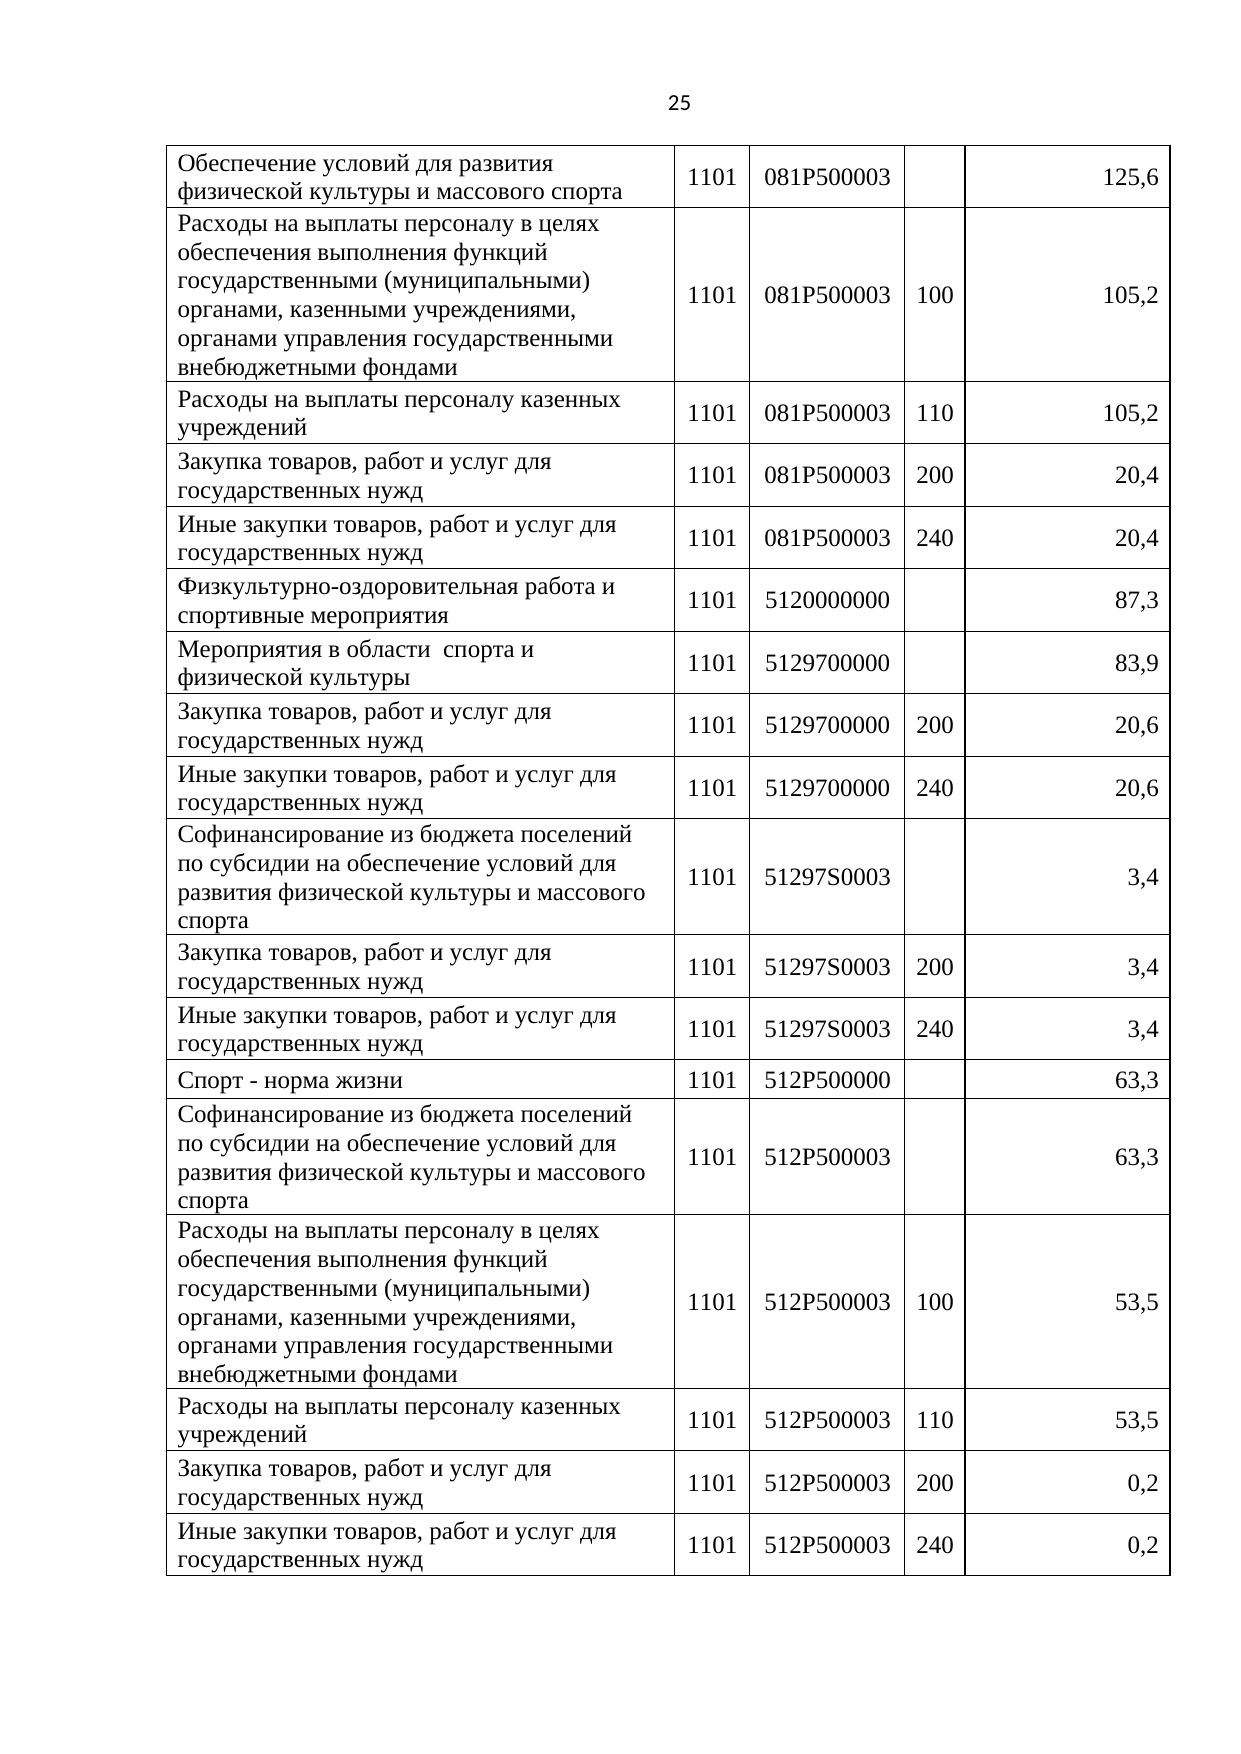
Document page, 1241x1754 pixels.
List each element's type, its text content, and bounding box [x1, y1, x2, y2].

table_cell 1101 [675, 146, 749, 207]
table_cell [905, 146, 964, 207]
table_cell 5129700000 [750, 757, 904, 818]
table_cell 081Р500003 [750, 146, 904, 207]
table_cell 83,9 [966, 632, 1169, 693]
table_cell 240 [905, 507, 964, 568]
table_cell 1101 [675, 757, 749, 818]
table_cell 1101 [675, 819, 749, 934]
table_cell 110 [905, 382, 964, 443]
table_cell 1101 [675, 694, 749, 756]
table_cell 081Р500003 [750, 208, 904, 381]
table_cell Закупка товаров, работ и услуг для государственных нужд [167, 694, 674, 756]
table_cell 100 [905, 1215, 964, 1388]
table_cell 512Р500000 [750, 1060, 904, 1098]
table_cell 1101 [675, 935, 749, 997]
table_cell Иные закупки товаров, работ и услуг для государственных нужд [167, 1514, 674, 1575]
table_cell 512Р500003 [750, 1389, 904, 1450]
table_cell [905, 1099, 964, 1214]
table_cell 63,3 [966, 1099, 1169, 1214]
table_cell Расходы на выплаты персоналу в целях обеспечения выполнения функций государственными (муниципальными) органами, казенными учреждениями, органами управления государственными внебюджетными фондами [167, 1215, 674, 1388]
table_cell 51297S0003 [750, 819, 904, 934]
table_cell 240 [905, 1514, 964, 1575]
table_cell 1101 [675, 1389, 749, 1450]
table_cell [905, 569, 964, 631]
table_cell 081Р500003 [750, 382, 904, 443]
table_cell 105,2 [966, 382, 1169, 443]
table_cell 3,4 [966, 998, 1169, 1059]
table_cell 081Р500003 [750, 507, 904, 568]
table_cell 1101 [675, 382, 749, 443]
table_cell [905, 819, 964, 934]
table_cell 200 [905, 694, 964, 756]
table_cell 512Р500003 [750, 1215, 904, 1388]
table_cell Иные закупки товаров, работ и услуг для государственных нужд [167, 998, 674, 1059]
table_cell 105,2 [966, 208, 1169, 381]
table_cell 1101 [675, 569, 749, 631]
table_cell 240 [905, 757, 964, 818]
table_cell [905, 632, 964, 693]
table_cell Иные закупки товаров, работ и услуг для государственных нужд [167, 757, 674, 818]
table_cell 1101 [675, 507, 749, 568]
table_cell 5129700000 [750, 694, 904, 756]
table_cell 512Р500003 [750, 1514, 904, 1575]
table_cell 1101 [675, 444, 749, 506]
table_cell 200 [905, 1451, 964, 1513]
table_cell 0,2 [966, 1514, 1169, 1575]
table_cell Расходы на выплаты персоналу казенных учреждений [167, 1389, 674, 1450]
table_cell 20,6 [966, 694, 1169, 756]
table_cell Расходы на выплаты персоналу в целях обеспечения выполнения функций государственными (муниципальными) органами, казенными учреждениями, органами управления государственными внебюджетными фондами [167, 208, 674, 381]
table_cell Обеспечение условий для развития физической культуры и массового спорта [167, 146, 674, 207]
table_cell 20,4 [966, 444, 1169, 506]
table_cell 87,3 [966, 569, 1169, 631]
table_cell 51297S0003 [750, 935, 904, 997]
table_cell Иные закупки товаров, работ и услуг для государственных нужд [167, 507, 674, 568]
table_cell Закупка товаров, работ и услуг для государственных нужд [167, 1451, 674, 1513]
table_cell 53,5 [966, 1215, 1169, 1388]
table_cell Закупка товаров, работ и услуг для государственных нужд [167, 444, 674, 506]
table_cell 63,3 [966, 1060, 1169, 1098]
table_cell [905, 1060, 964, 1098]
table_cell Софинансирование из бюджета поселений по субсидии на обеспечение условий для развития физической культуры и массового спорта [167, 819, 674, 934]
table_cell 1101 [675, 1514, 749, 1575]
table_cell 53,5 [966, 1389, 1169, 1450]
table_cell Спорт - норма жизни [167, 1060, 674, 1098]
table_cell 5120000000 [750, 569, 904, 631]
table_cell Софинансирование из бюджета поселений по субсидии на обеспечение условий для развития физической культуры и массового спорта [167, 1099, 674, 1214]
table_cell 1101 [675, 1099, 749, 1214]
table_cell 51297S0003 [750, 998, 904, 1059]
table_cell Расходы на выплаты персоналу казенных учреждений [167, 382, 674, 443]
table_cell 125,6 [966, 146, 1169, 207]
table_cell 3,4 [966, 819, 1169, 934]
table_cell 200 [905, 444, 964, 506]
table_cell 20,6 [966, 757, 1169, 818]
table_cell Закупка товаров, работ и услуг для государственных нужд [167, 935, 674, 997]
table_cell 0,2 [966, 1451, 1169, 1513]
table_cell 1101 [675, 1451, 749, 1513]
table_cell 1101 [675, 632, 749, 693]
table_cell 5129700000 [750, 632, 904, 693]
table_cell 512Р500003 [750, 1451, 904, 1513]
table_cell 240 [905, 998, 964, 1059]
table_cell Мероприятия в области спорта и физической культуры [167, 632, 674, 693]
table_cell 200 [905, 935, 964, 997]
table_cell 100 [905, 208, 964, 381]
table_cell 1101 [675, 1060, 749, 1098]
table_cell 512Р500003 [750, 1099, 904, 1214]
table_cell 20,4 [966, 507, 1169, 568]
table_cell 1101 [675, 998, 749, 1059]
table_cell 1101 [675, 208, 749, 381]
table_cell 110 [905, 1389, 964, 1450]
table_cell 3,4 [966, 935, 1169, 997]
table_cell 1101 [675, 1215, 749, 1388]
table_cell 081Р500003 [750, 444, 904, 506]
table_cell Физкультурно-оздоровительная работа и спортивные мероприятия [167, 569, 674, 631]
